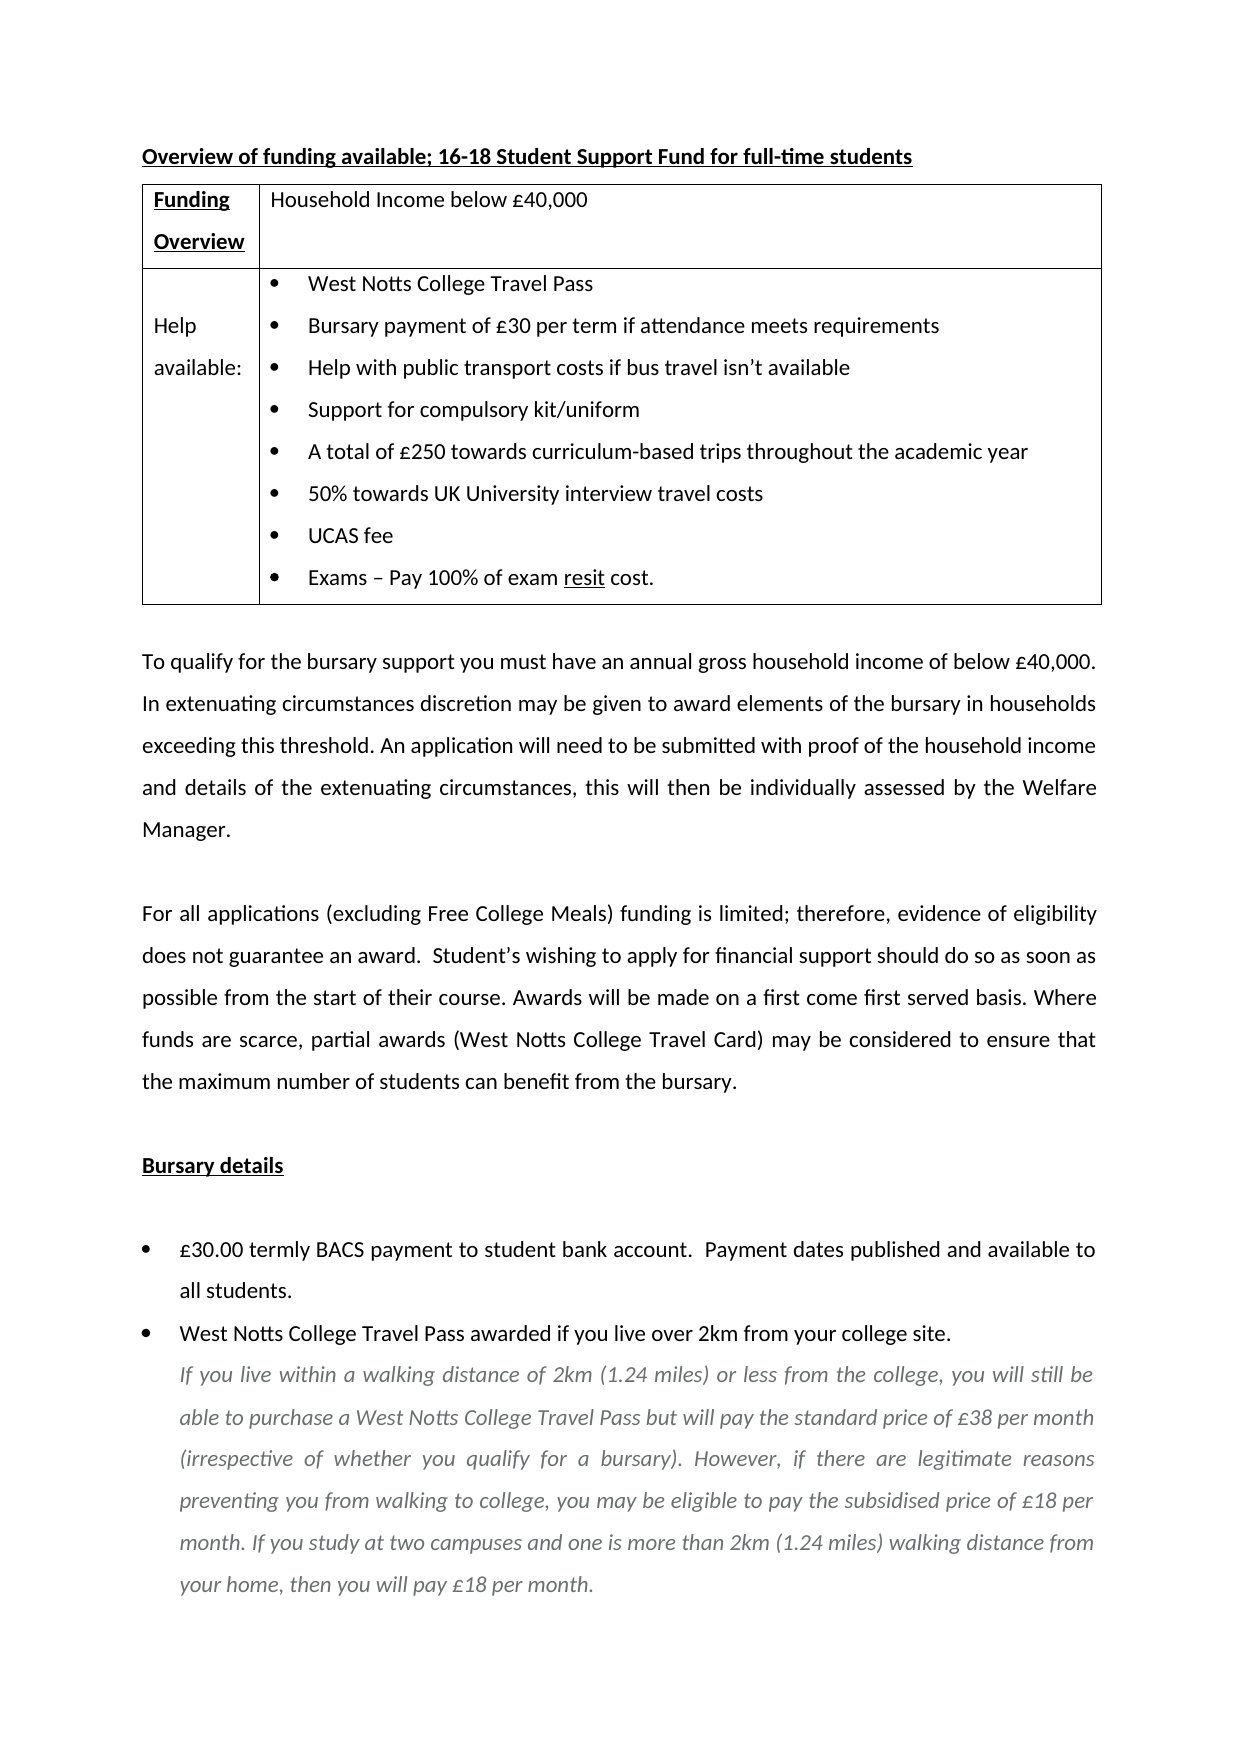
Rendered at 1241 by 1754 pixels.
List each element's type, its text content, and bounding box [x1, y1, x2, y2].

table_cell Help available: [143, 269, 259, 604]
text Overview of funding available; 16-18 Student Support Fund for full-time students [142, 142, 1098, 170]
table_header Funding Overview [143, 185, 259, 268]
text In extenuating circumstances discretion may be given to award elements of the bursary in households exceeding this threshold. An application will need to be submitted with proof of the household income and details of the extenuating circumstances, this will then be individually assessed by the Welfare Manager. [142, 689, 1098, 843]
text To qualify for the bursary support you must have an annual gross household income of below £40,000. [142, 647, 1098, 675]
text Bursary details [142, 1151, 1098, 1179]
list If you live within a walking distance of 2km (1.24 miles) or less from the college, you will still be able to purchase a West Notts College Travel Pass but will pay the standard price of £38 per month (irrespective of whether you qualify for a bursary). However, if there are legitimate reasons preventing you from walking to college, you may be eligible to pay the subsidised price of £18 per month. If you study at two campuses and one is more than 2km (1.24 miles) walking distance from your home, then you will pay £18 per month. [179, 1361, 1098, 1598]
text For all applications (excluding Free College Meals) funding is limited; therefore, evidence of eligibility does not guarantee an award. Student’s wishing to apply for financial support should do so as soon as possible from the start of their course. Awards will be made on a first come first served basis. Where funds are scarce, partial awards (West Notts College Travel Card) may be considered to ensure that the maximum number of students can benefit from the bursary. [142, 899, 1098, 1095]
list £30.00 termly BACS payment to student bank account. Payment dates published and available to all students. [142, 1235, 1098, 1305]
table_cell West Notts College Travel Pass Bursary payment of £30 per term if attendance meets requirements Help with public transport costs if bus travel isn’t available Support for compulsory kit/uniform A total of £250 towards curriculum-based trips throughout the academic year 50% towards UK University interview travel costs UCAS fee Exams – Pay 100% of exam resit cost. [260, 269, 1101, 604]
list West Notts College Travel Pass awarded if you live over 2km from your college site. [142, 1319, 1098, 1347]
table_header Household Income below £40,000 [260, 185, 1101, 268]
